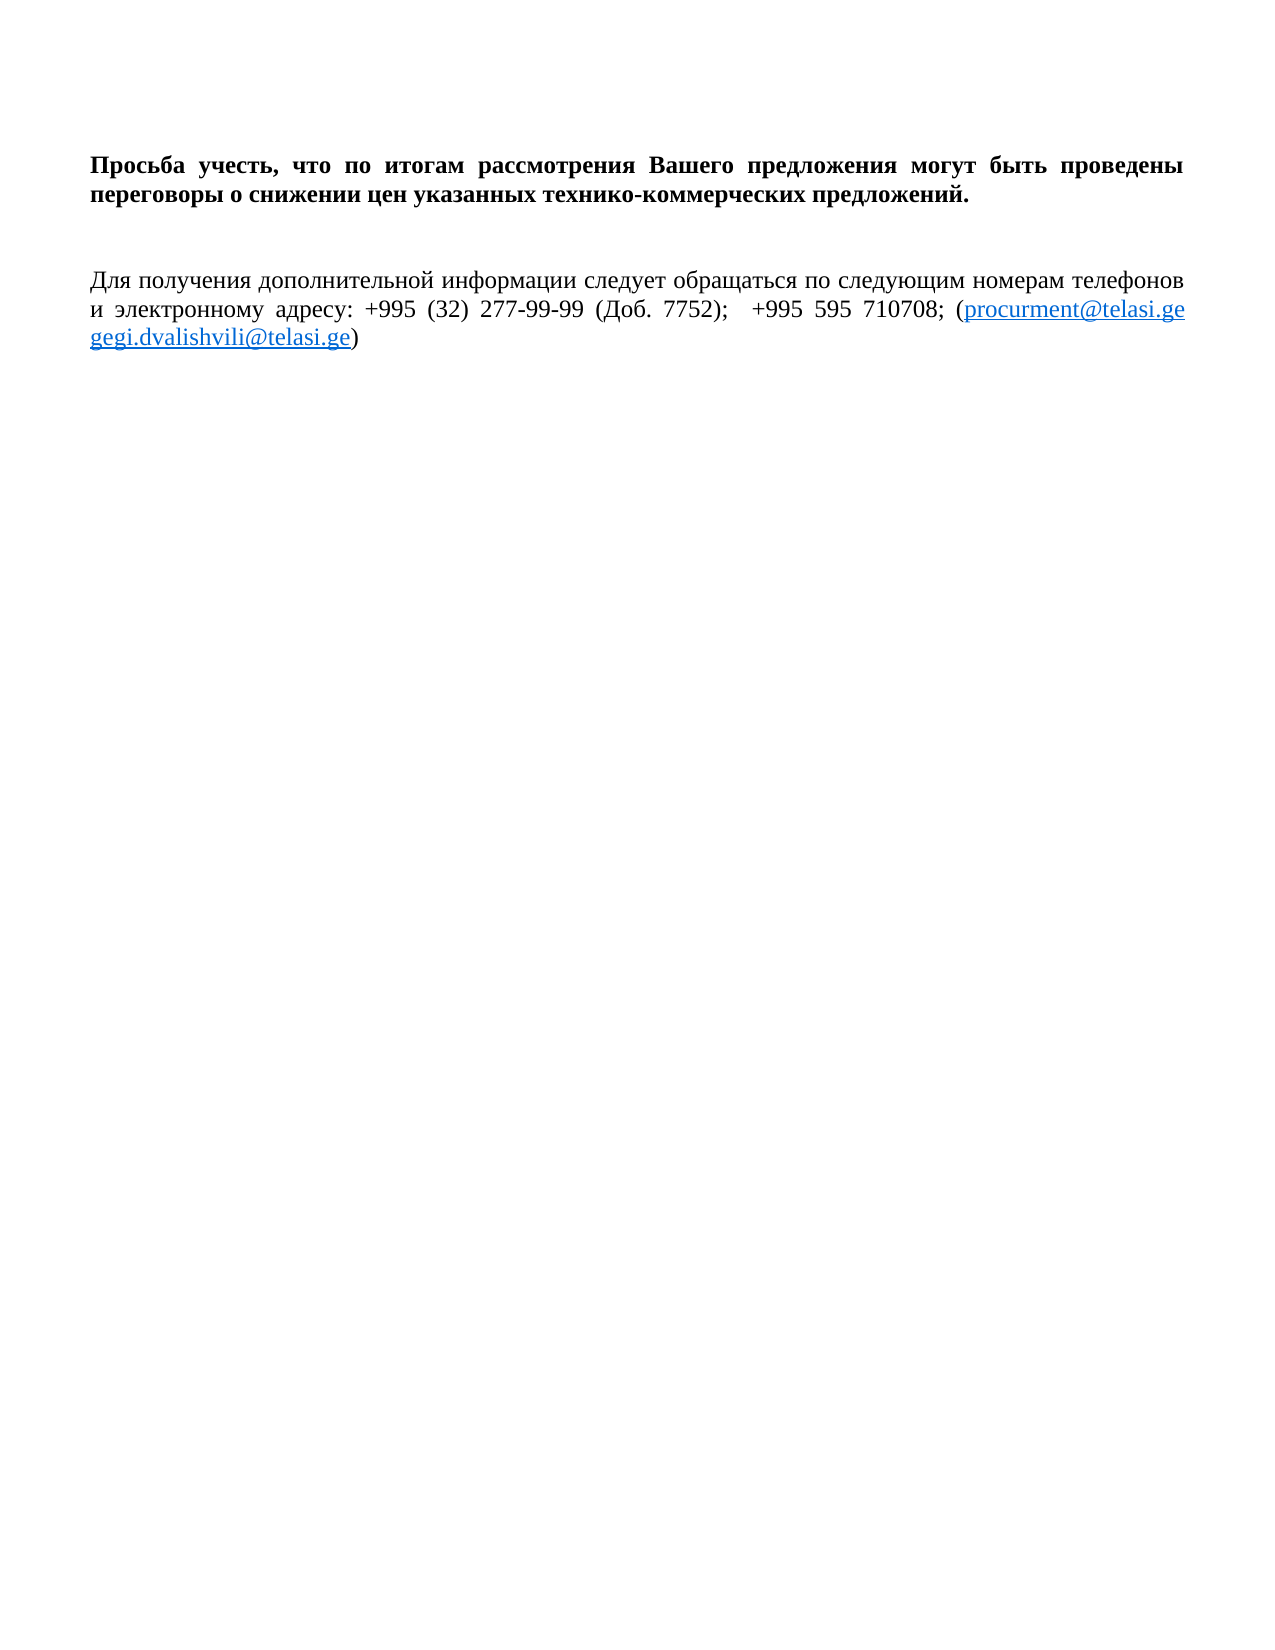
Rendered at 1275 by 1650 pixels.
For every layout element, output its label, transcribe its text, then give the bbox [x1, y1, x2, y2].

text Просьба учесть, что по итогам рассмотрения Вашего предложения могут быть проведены переговоры о снижении цен указанных технико-коммерческих предложений. [90, 150, 1185, 207]
text Для получения дополнительной информации следует обращаться по следующим номерам телефонов и электронному адресу: +995 (32) 277-99-99 (Доб. 7752); +995 595 710708; (procurment@telasi.ge gegi.dvalishvili@telasi.ge) [90, 265, 1185, 351]
